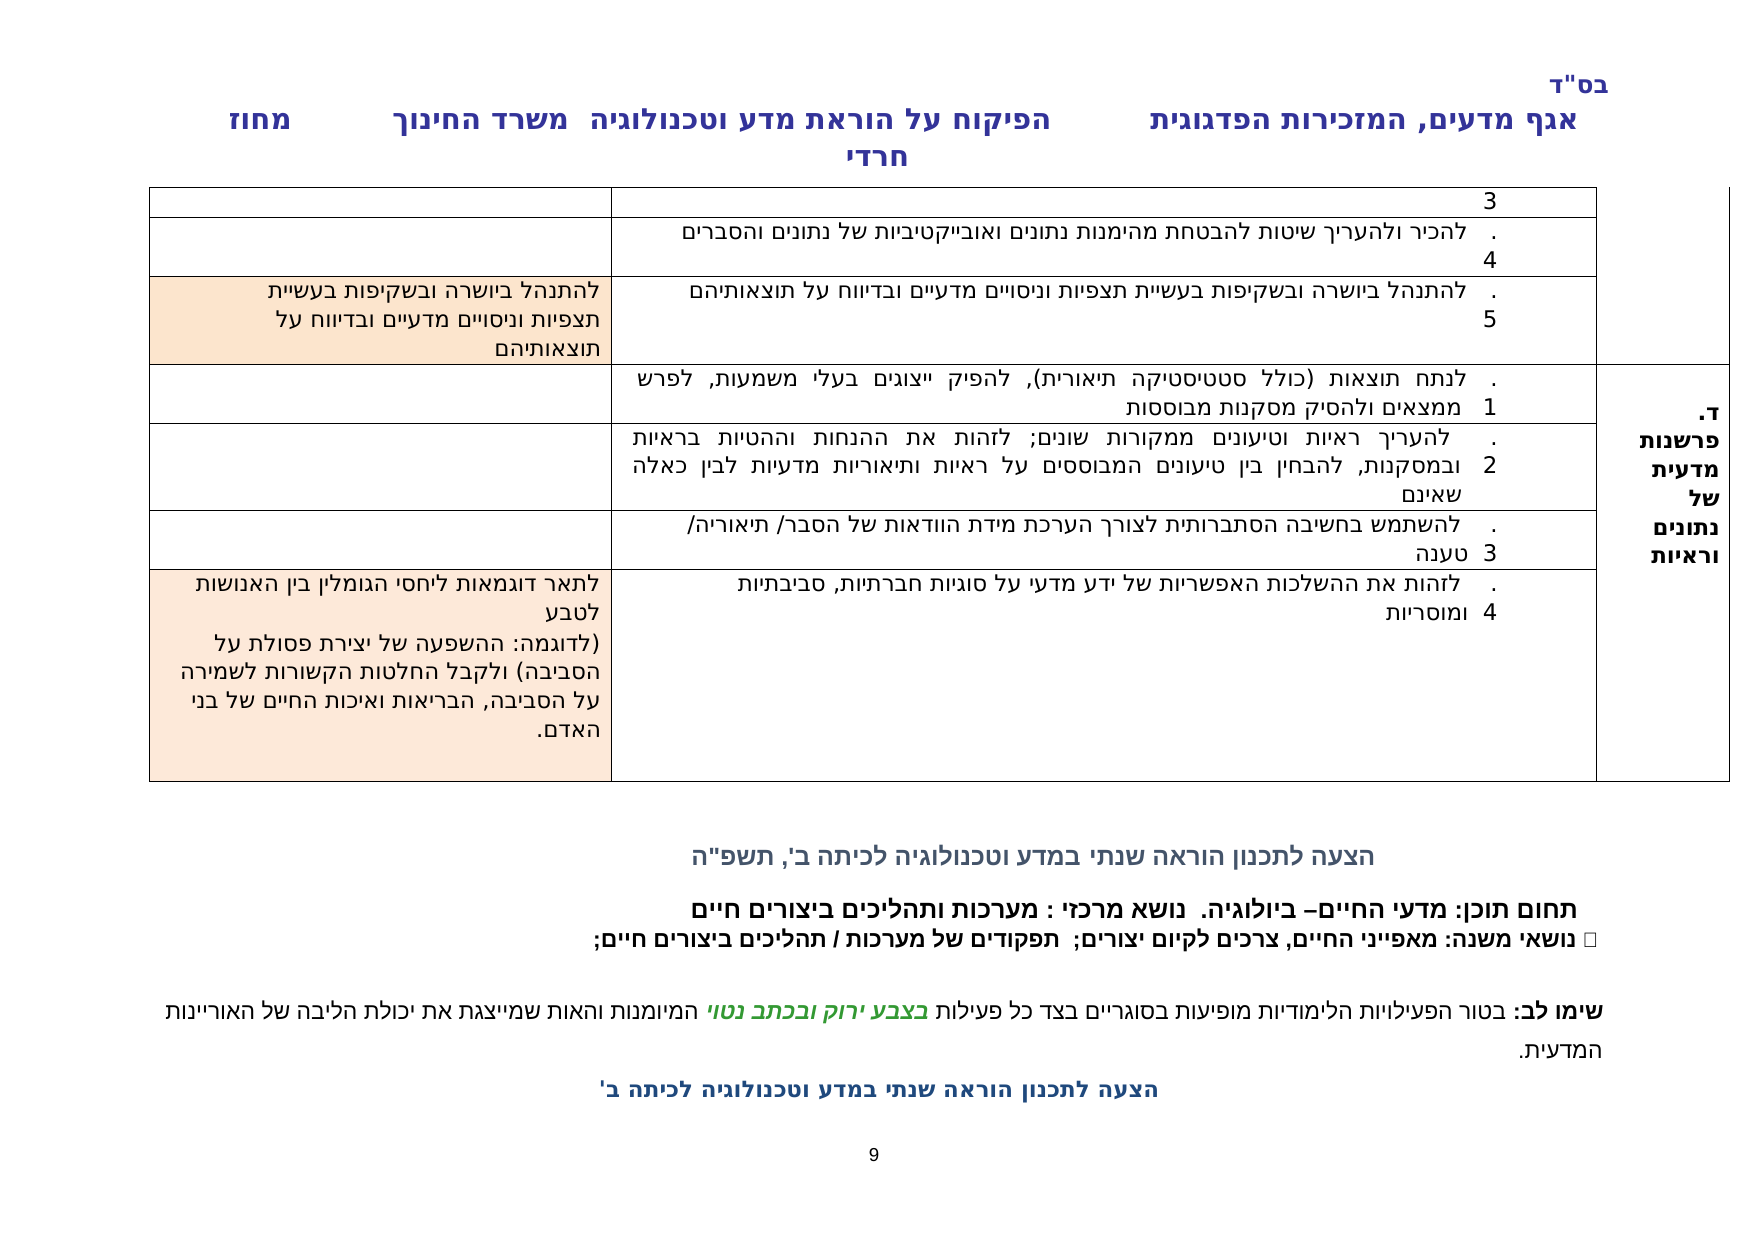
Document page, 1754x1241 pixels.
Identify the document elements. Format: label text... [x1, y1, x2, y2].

table_cell .1 [1479, 365, 1596, 423]
table_cell ד. פרשנות מדעית של נתונים וראיות [1597, 365, 1729, 781]
table_cell .5 [1479, 277, 1596, 364]
table_cell להתנהל ביושרה ובשקיפות בעשיית תצפיות וניסויים מדעיים ובדיווח על תוצאותיהם [150, 277, 611, 364]
subtitle תחום תוכן: מדעי החיים– ביולוגיה. נושא מרכזי : מערכות ותהליכים ביצורים חיים [151, 895, 1606, 924]
table_cell .3 [1479, 188, 1596, 217]
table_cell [612, 188, 1479, 217]
table_cell [150, 365, 611, 423]
text  נושאי משנה: מאפייני החיים, צרכים לקיום יצורים; תפקודים של מערכות / תהליכים ביצורים חיים; [150, 926, 1598, 953]
table_cell [150, 188, 611, 217]
table_cell להעריך ראיות וטיעונים ממקורות שונים; לזהות את ההנחות וההטיות בראיות ובמסקנות, להבחין בין טיעונים המבוססים על ראיות ותיאוריות מדעיות לבין כאלה שאינם [612, 424, 1479, 510]
table_cell [150, 511, 611, 569]
table_cell להכיר ולהעריך שיטות להבטחת מהימנות נתונים ואובייקטיביות של נתונים והסברים [612, 218, 1479, 276]
table_cell .2 [1479, 424, 1596, 510]
table_cell .3 [1479, 511, 1596, 569]
table_cell להשתמש בחשיבה הסתברותית לצורך הערכת מידת הוודאות של הסבר/ תיאוריה/ טענה [612, 511, 1479, 569]
table_cell [150, 218, 611, 276]
table_cell לנתח תוצאות (כולל סטטיסטיקה תיאורית), להפיק ייצוגים בעלי משמעות, לפרש ממצאים ולהסיק מסקנות מבוססות [612, 365, 1479, 423]
table_cell להתנהל ביושרה ובשקיפות בעשיית תצפיות וניסויים מדעיים ובדיווח על תוצאותיהם [612, 277, 1479, 364]
text הצעה לתכנון הוראה שנתי במדע וטכנולוגיה לכיתה ב', תשפ"ה [150, 841, 1375, 870]
table_cell .4 [1479, 218, 1596, 276]
text שימו לב: בטור הפעילויות הלימודיות מופיעות בסוגריים בצד כל פעילות בצבע ירוק ובכתב נטוי המיומנות והאות שמייצגת את יכולת הליבה של האוריינות המדעית. [151, 998, 1603, 1064]
table_cell [150, 424, 611, 510]
table_cell .4 [1479, 570, 1596, 781]
table_cell לזהות את ההשלכות האפשריות של ידע מדעי על סוגיות חברתיות, סביבתיות ומוסריות [612, 570, 1479, 781]
table_cell לתאר דוגמאות ליחסי הגומלין בין האנושות לטבע (לדוגמה: ההשפעה של יצירת פסולת על הסביבה) ולקבל החלטות הקשורות לשמירה על הסביבה, הבריאות ואיכות החיים של בני האדם. [150, 570, 611, 781]
